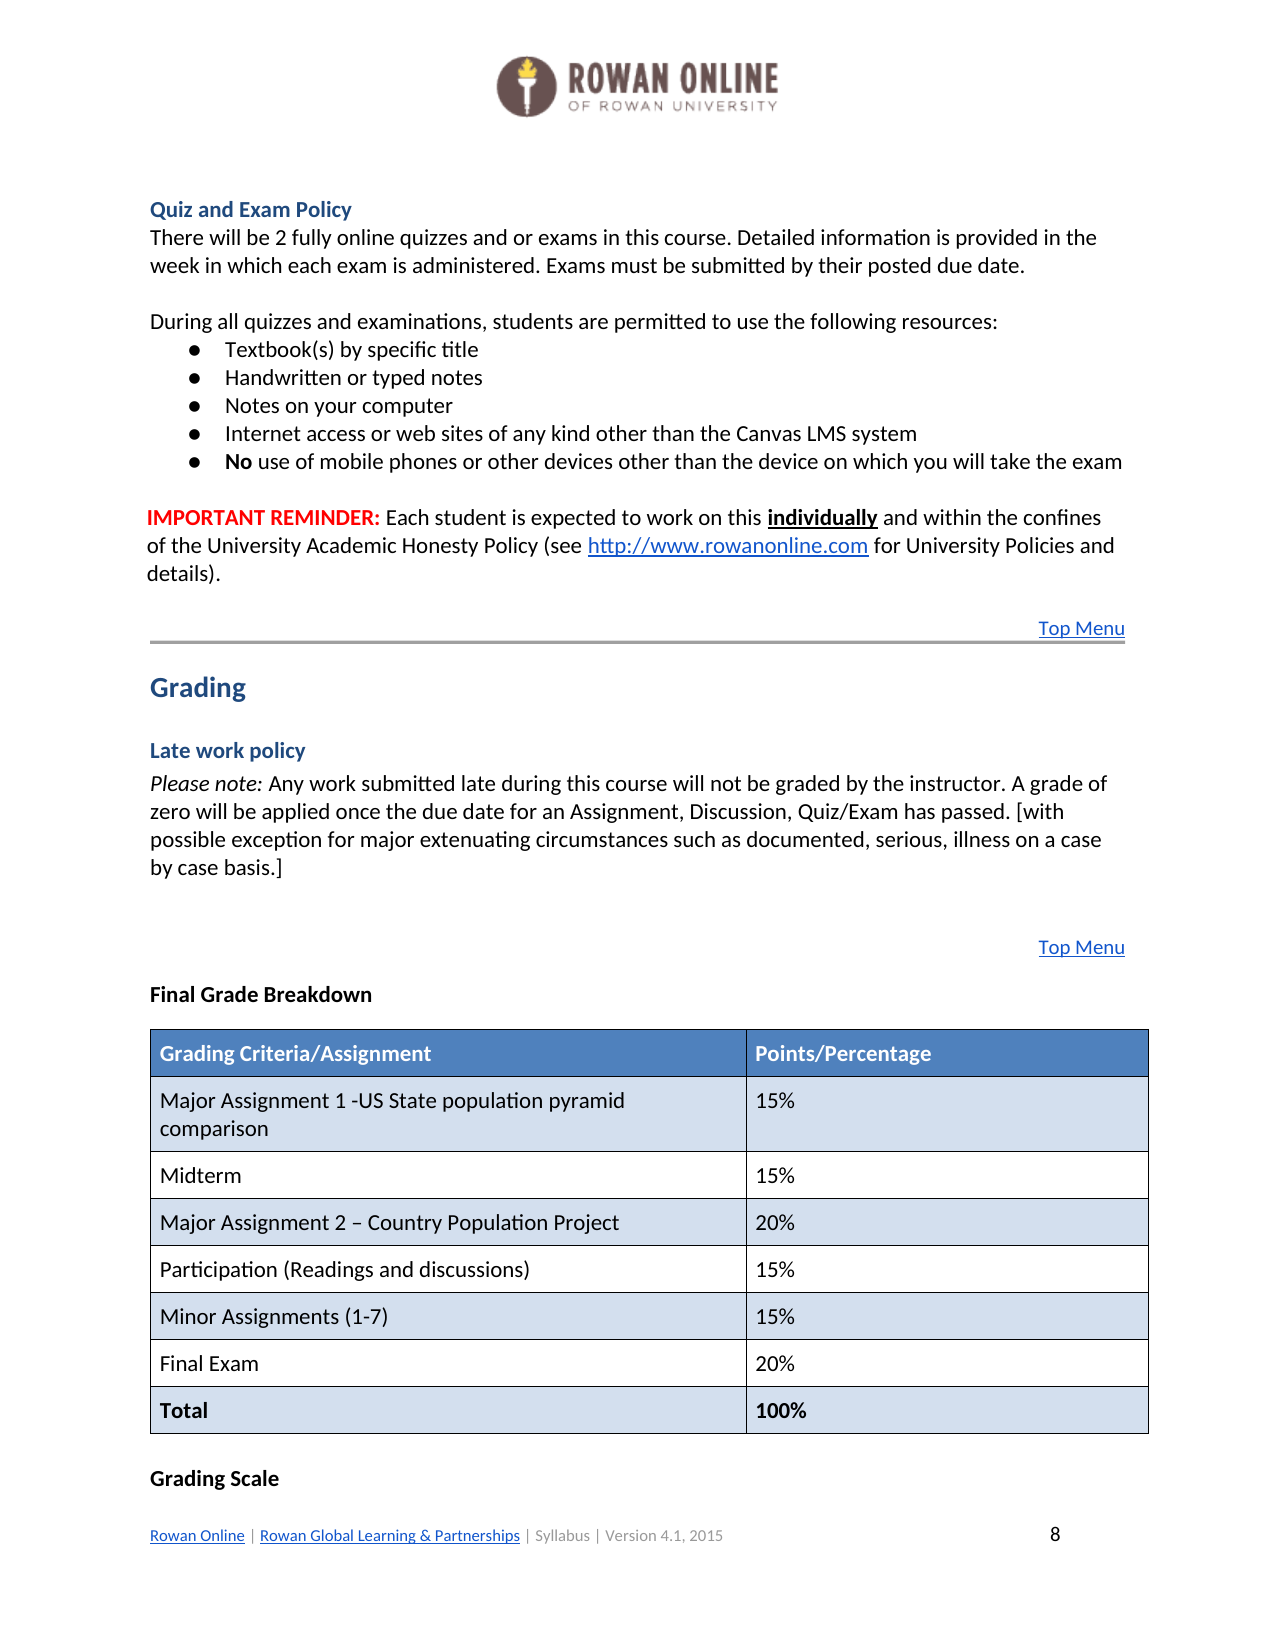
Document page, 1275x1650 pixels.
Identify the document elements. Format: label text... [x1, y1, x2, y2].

table_cell Total [151, 1387, 746, 1433]
text Late work policy [150, 737, 1125, 764]
subtitle Grading [150, 669, 1125, 704]
picture [492, 52, 783, 122]
table_cell Midterm [151, 1152, 746, 1198]
table_header Grading Criteria/Assignment [151, 1030, 746, 1076]
text During all quizzes and examinations, students are permitted to use the following resources: [150, 307, 1125, 335]
table_cell Participation (Readings and discussions) [151, 1246, 746, 1292]
list No use of mobile phones or other devices other than the device on which you will take the exam [187, 447, 1125, 475]
table_cell Final Exam [151, 1340, 746, 1386]
text Quiz and Exam Policy [150, 195, 1125, 223]
text Please note: Any work submitted late during this course will not be graded by the instructor. A grade of zero will be applied once the due date for an Assignment, Discussion, Quiz/Exam has passed. [with possible exception for major extenuating circumstances such as documented, serious, illness on a case by case basis.] [150, 769, 1125, 881]
table_cell 15% [747, 1077, 1148, 1151]
table_cell 15% [747, 1152, 1148, 1198]
text There will be 2 fully online quizzes and or exams in this course. Detailed information is provided in the week in which each exam is administered. Exams must be submitted by their posted due date. [150, 223, 1125, 279]
text Top Menu [150, 615, 1125, 640]
subtitle Grading Scale [150, 1434, 1125, 1492]
table_cell 15% [747, 1246, 1148, 1292]
list Handwritten or typed notes [187, 363, 1125, 391]
table_cell Minor Assignments (1-7) [151, 1293, 746, 1339]
subtitle Final Grade Breakdown [150, 980, 1125, 1008]
table_cell Major Assignment 2 – Country Population Project [151, 1199, 746, 1245]
text Top Menu [150, 934, 1125, 959]
table_header Points/Percentage [747, 1030, 1148, 1076]
text IMPORTANT REMINDER: Each student is expected to work on this individually and within the confines of the University Academic Honesty Policy (see http://www.rowanonline.com for University Policies and details). [147, 475, 1125, 587]
table_cell Major Assignment 1 -US State population pyramid comparison [151, 1077, 746, 1151]
list Internet access or web sites of any kind other than the Canvas LMS system [187, 419, 1125, 447]
table_cell 20% [747, 1340, 1148, 1386]
table_cell 20% [747, 1199, 1148, 1245]
list Notes on your computer [187, 391, 1125, 419]
table_cell 100% [747, 1387, 1148, 1433]
list Textbook(s) by specific title [187, 335, 1125, 363]
table_cell 15% [747, 1293, 1148, 1339]
